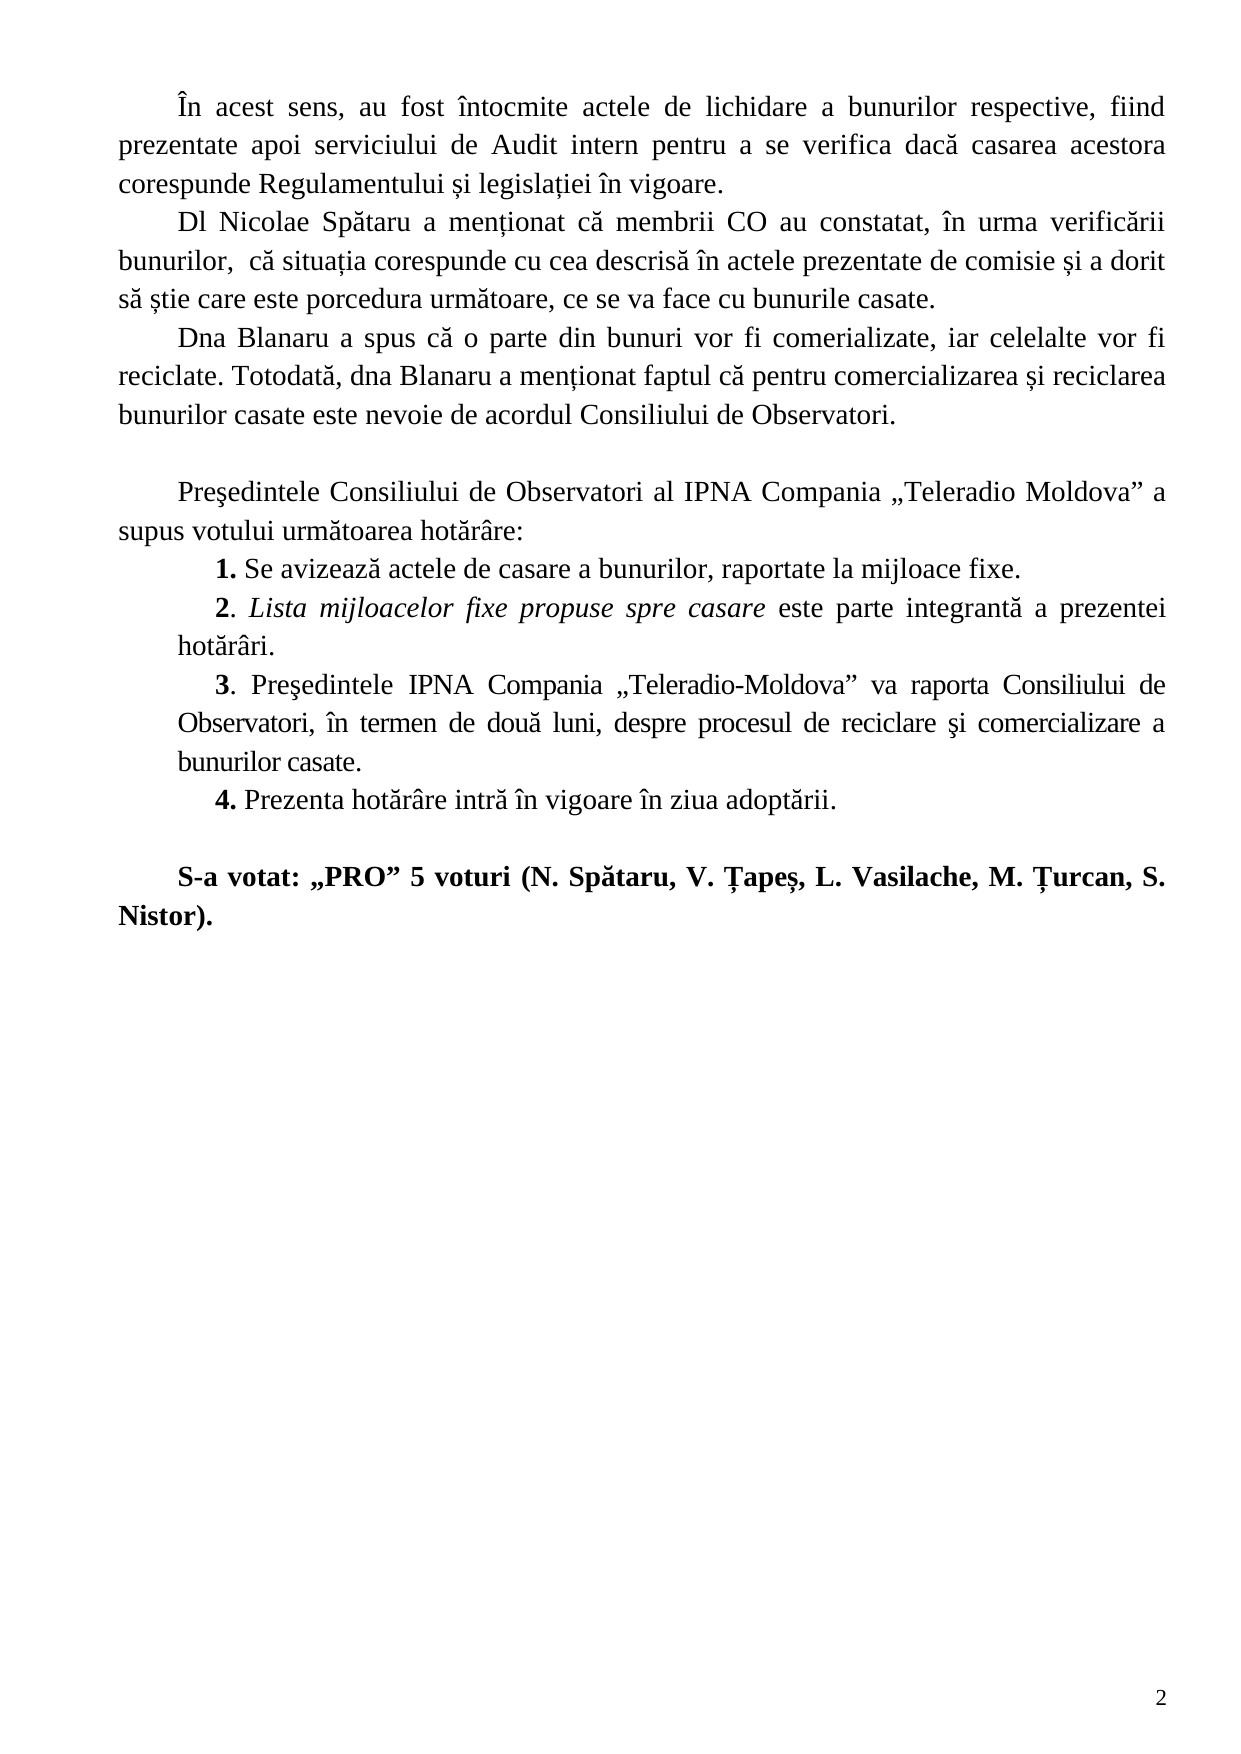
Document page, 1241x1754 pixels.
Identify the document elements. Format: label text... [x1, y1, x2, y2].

text În acest sens, au fost întocmite actele de lichidare a bunurilor respective, fiind prezentate apoi serviciului de Audit intern pentru a se verifica dacă casarea acestora corespunde Regulamentului și legislației în vigoare. [118, 89, 1167, 199]
text S-a votat: „PRO” 5 voturi (N. Spătaru, V. Țapeș, L. Vasilache, M. Țurcan, S. Nistor). [118, 859, 1167, 932]
text 3. Preşedintele IPNA Compania „Teleradio-Moldova” va raporta Consiliului de Observatori, în termen de două luni, despre procesul de reciclare şi comercializare a bunurilor casate. [177, 667, 1167, 777]
text 4. Prezenta hotărâre intră în vigoare în ziua adoptării. [177, 782, 1167, 816]
text 2. Lista mijloacelor fixe propuse spre casare este parte integrantă a prezentei hotărâri. [177, 590, 1167, 662]
text 1. Se avizează actele de casare a bunurilor, raportate la mijloace fixe. [177, 551, 1167, 585]
text Dna Blanaru a spus că o parte din bunuri vor fi comerializate, iar celelalte vor fi reciclate. Totodată, dna Blanaru a menționat faptul că pentru comercializarea și reciclarea bunurilor casate este nevoie de acordul Consiliului de Observatori. [118, 320, 1167, 431]
text Dl Nicolae Spătaru a menționat că membrii CO au constatat, în urma verificării bunurilor, că situația corespunde cu cea descrisă în actele prezentate de comisie și a dorit să știe care este porcedura următoare, ce se va face cu bunurile casate. [118, 204, 1167, 315]
text Preşedintele Consiliului de Observatori al IPNA Compania „Teleradio Moldova” a supus votului următoarea hotărâre: [118, 474, 1167, 546]
